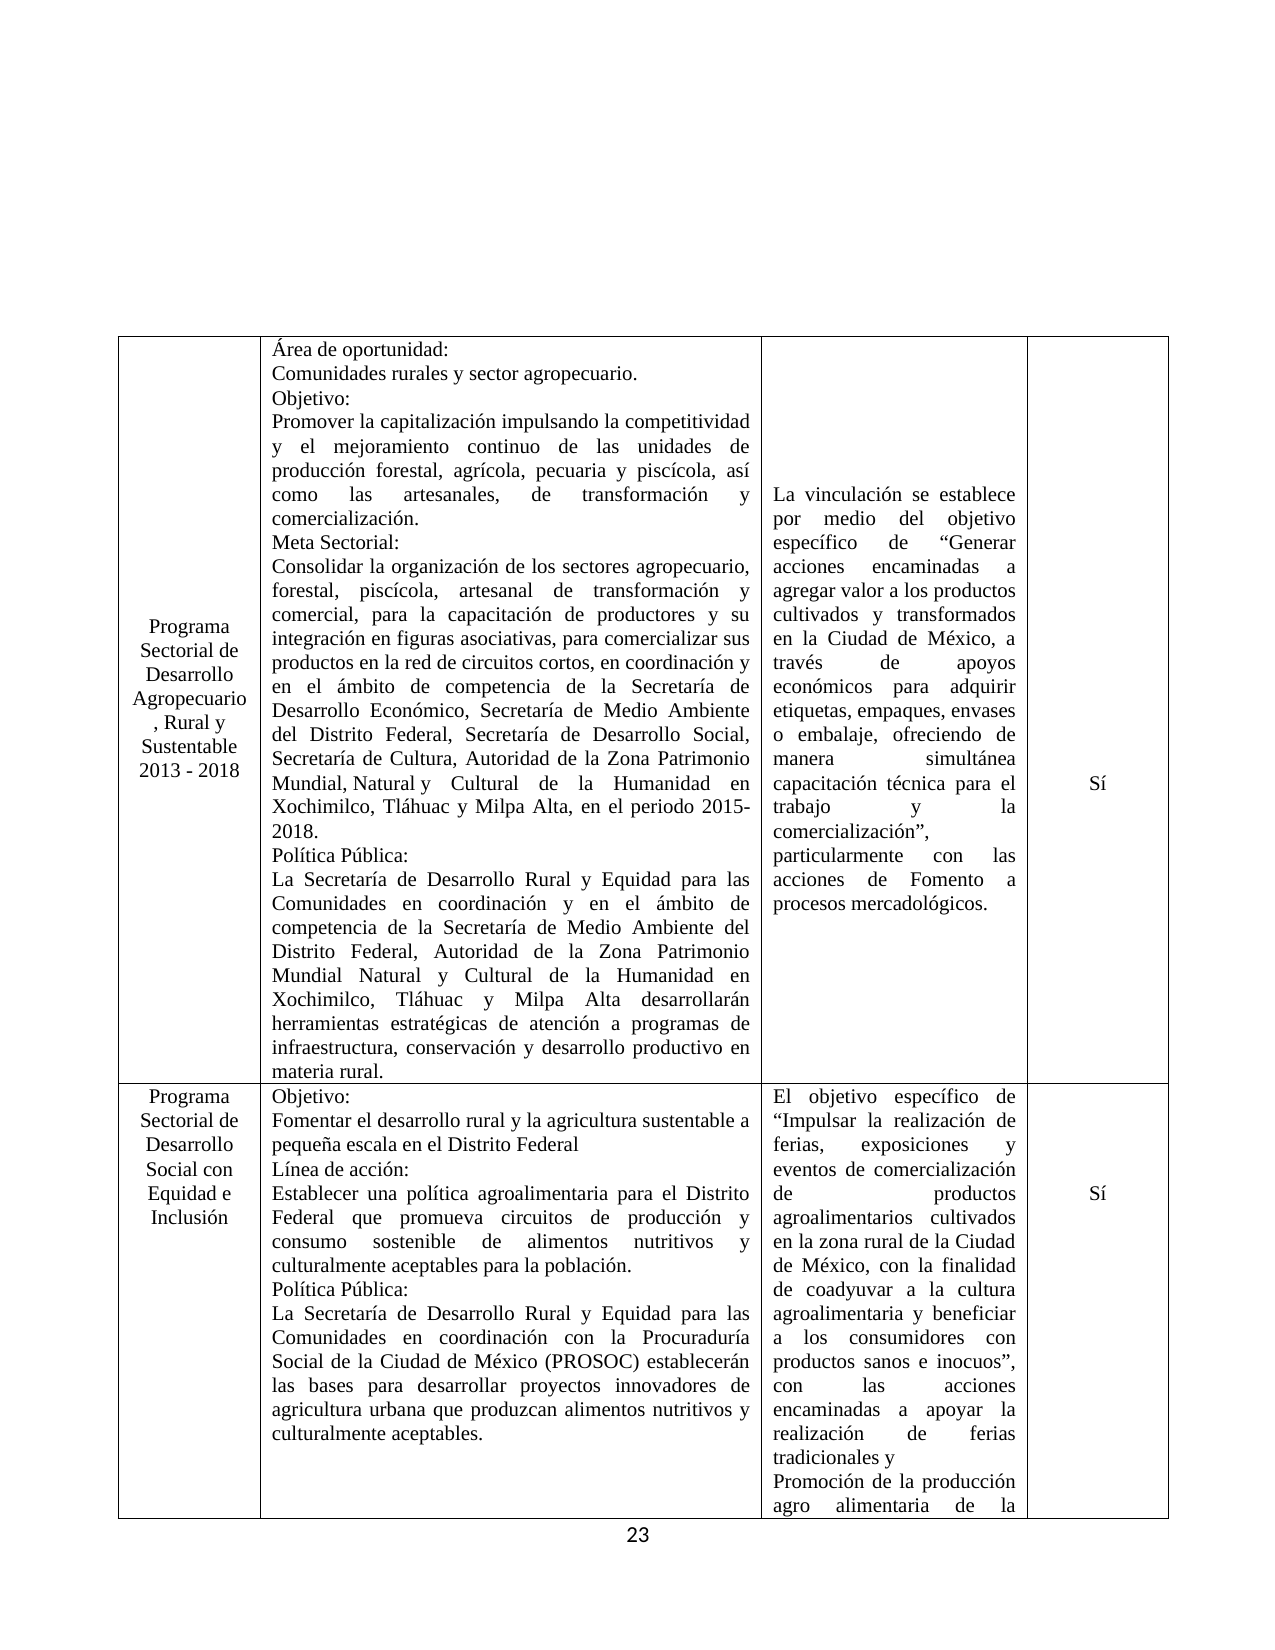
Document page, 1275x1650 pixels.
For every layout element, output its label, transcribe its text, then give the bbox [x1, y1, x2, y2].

table_header La vinculación se establece por medio del objetivo específico de “Generar acciones encaminadas a agregar valor a los productos cultivados y transformados en la Ciudad de México, a través de apoyos económicos para adquirir etiquetas, empaques, envases o embalaje, ofreciendo de manera simultánea capacitación técnica para el trabajo y la comercialización”, particularmente con las acciones de Fomento a procesos mercadológicos. [762, 337, 1027, 1083]
table_header Programa Sectorial de Desarrollo Agropecuario, Rural y Sustentable 2013 - 2018 [119, 337, 260, 1083]
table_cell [762, 1084, 1027, 1517]
table_header Área de oportunidad: Comunidades rurales y sector agropecuario. Objetivo: Promover la capitalización impulsando la competitividad y el mejoramiento continuo de las unidades de producción forestal, agrícola, pecuaria y piscícola, así como las artesanales, de transformación y comercialización. Meta Sectorial: Consolidar la organización de los sectores agropecuario, forestal, piscícola, artesanal de transformación y comercial, para la capacitación de productores y su integración en figuras asociativas, para comercializar sus productos en la red de circuitos cortos, en coordinación y en el ámbito de competencia de la Secretaría de Desarrollo Económico, Secretaría de Medio Ambiente del Distrito Federal, Secretaría de Desarrollo Social, Secretaría de Cultura, Autoridad de la Zona Patrimonio Mundial, Natural y Cultural de la Humanidad en Xochimilco, Tláhuac y Milpa Alta, en el periodo 2015-2018. Política Pública: La Secretaría de Desarrollo Rural y Equidad para las Comunidades en coordinación y en el ámbito de competencia de la Secretaría de Medio Ambiente del Distrito Federal, Autoridad de la Zona Patrimonio Mundial Natural y Cultural de la Humanidad en Xochimilco, Tláhuac y Milpa Alta desarrollarán herramientas estratégicas de atención a programas de infraestructura, conservación y desarrollo productivo en materia rural. [261, 337, 761, 1083]
table_cell Sí [1028, 1084, 1168, 1517]
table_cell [119, 1084, 260, 1517]
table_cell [261, 1084, 761, 1517]
table_header Sí [1028, 337, 1168, 1083]
